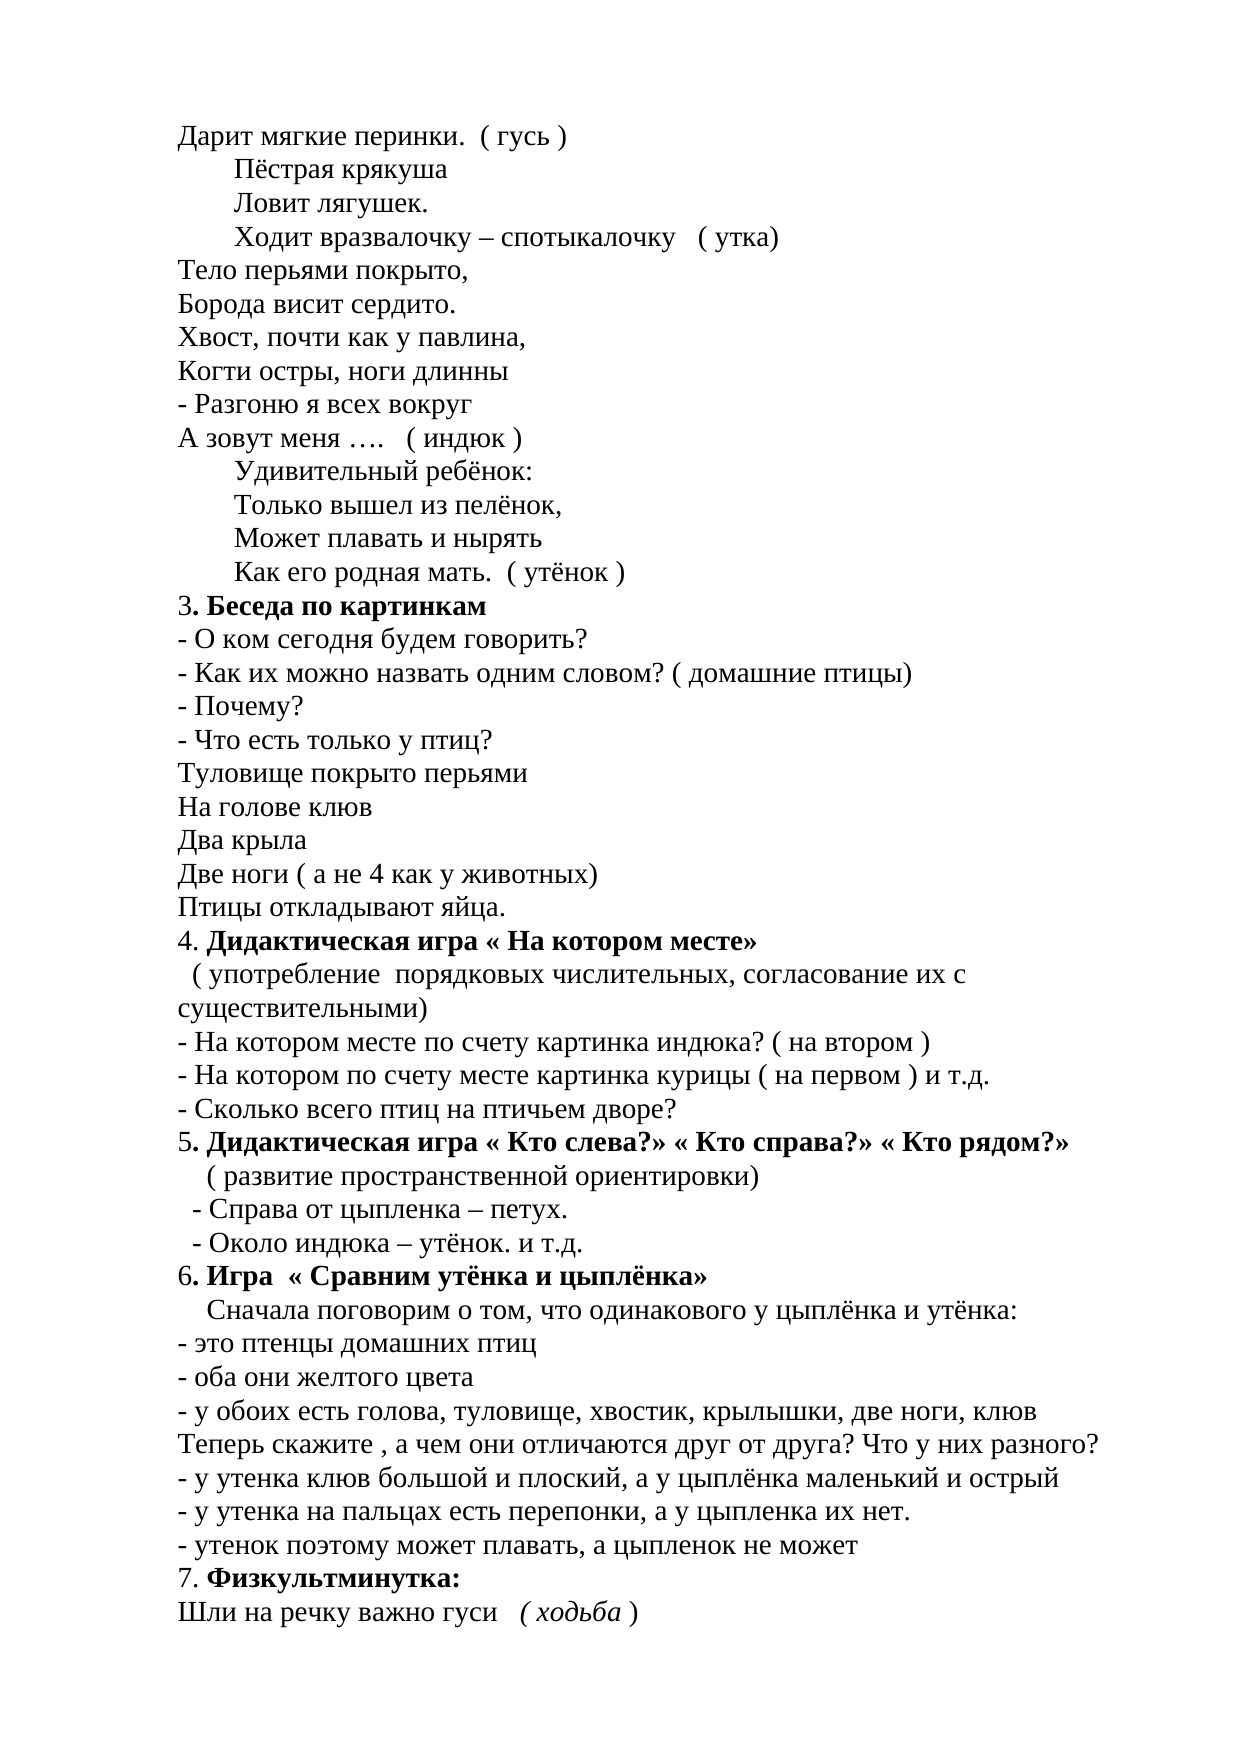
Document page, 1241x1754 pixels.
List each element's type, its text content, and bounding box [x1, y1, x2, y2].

text ( развитие пространственной ориентировки) [177, 1158, 1152, 1191]
text Может плавать и нырять [233, 521, 1152, 554]
text 7. Физкультминутка: [177, 1560, 1152, 1594]
text - Почему? [177, 688, 1152, 722]
text - Около индюка – утёнок. и т.д. [177, 1225, 1152, 1258]
text Теперь скажите , а чем они отличаются друг от друга? Что у них разного? [177, 1426, 1152, 1460]
text Борода висит сердито. [177, 286, 1152, 319]
text Сначала поговорим о том, что одинакового у цыплёнка и утёнка: [177, 1292, 1152, 1326]
text Туловище покрыто перьями [177, 755, 1152, 789]
text Птицы откладывают яйца. [177, 889, 1152, 923]
text Когти остры, ноги длинны [177, 353, 1152, 386]
text Ловит лягушек. [233, 185, 1152, 219]
text Шли на речку важно гуси ( ходьба ) [177, 1594, 1152, 1627]
text - у утенка клюв большой и плоский, а у цыплёнка маленький и острый [177, 1460, 1152, 1493]
text - Как их можно назвать одним словом? ( домашние птицы) [177, 655, 1152, 688]
text - Справа от цыпленка – петух. [177, 1191, 1152, 1225]
text - О ком сегодня будем говорить? [177, 621, 1152, 655]
text 5. Дидактическая игра « Кто слева?» « Кто справа?» « Кто рядом?» [177, 1124, 1152, 1158]
text Как его родная мать. ( утёнок ) [233, 554, 1152, 588]
text А зовут меня …. ( индюк ) [177, 420, 1152, 453]
text - утенок поэтому может плавать, а цыпленок не может [177, 1527, 1152, 1560]
text Тело перьями покрыто, [177, 252, 1152, 286]
text Только вышел из пелёнок, [233, 487, 1152, 521]
text Хвост, почти как у павлина, [177, 319, 1152, 353]
text На голове клюв [177, 789, 1152, 822]
text 3. Беседа по картинкам [177, 588, 1152, 621]
text 4. Дидактическая игра « На котором месте» [177, 923, 1152, 957]
text - На котором месте по счету картинка индюка? ( на втором ) [177, 1024, 1152, 1057]
text - у обоих есть голова, туловище, хвостик, крылышки, две ноги, клюв [177, 1393, 1152, 1426]
text - На котором по счету месте картинка курицы ( на первом ) и т.д. [177, 1057, 1152, 1091]
text - это птенцы домашних птиц [177, 1326, 1152, 1359]
text - оба они желтого цвета [177, 1359, 1152, 1393]
text - Сколько всего птиц на птичьем дворе? [177, 1091, 1152, 1124]
text - Разгоню я всех вокруг [177, 386, 1152, 420]
text Две ноги ( а не 4 как у животных) [177, 856, 1152, 889]
text Ходит вразвалочку – спотыкалочку ( утка) [233, 219, 1152, 252]
text 6. Игра « Сравним утёнка и цыплёнка» [177, 1258, 1152, 1292]
text - Что есть только у птиц? [177, 722, 1152, 755]
text - у утенка на пальцах есть перепонки, а у цыпленка их нет. [177, 1493, 1152, 1527]
text Удивительный ребёнок: [233, 453, 1152, 487]
text Дарит мягкие перинки. ( гусь ) [177, 118, 1152, 152]
text ( употребление порядковых числительных, согласование их с существительными) [177, 957, 1152, 1024]
text Пёстрая крякуша [233, 152, 1152, 185]
text Два крыла [177, 822, 1152, 856]
